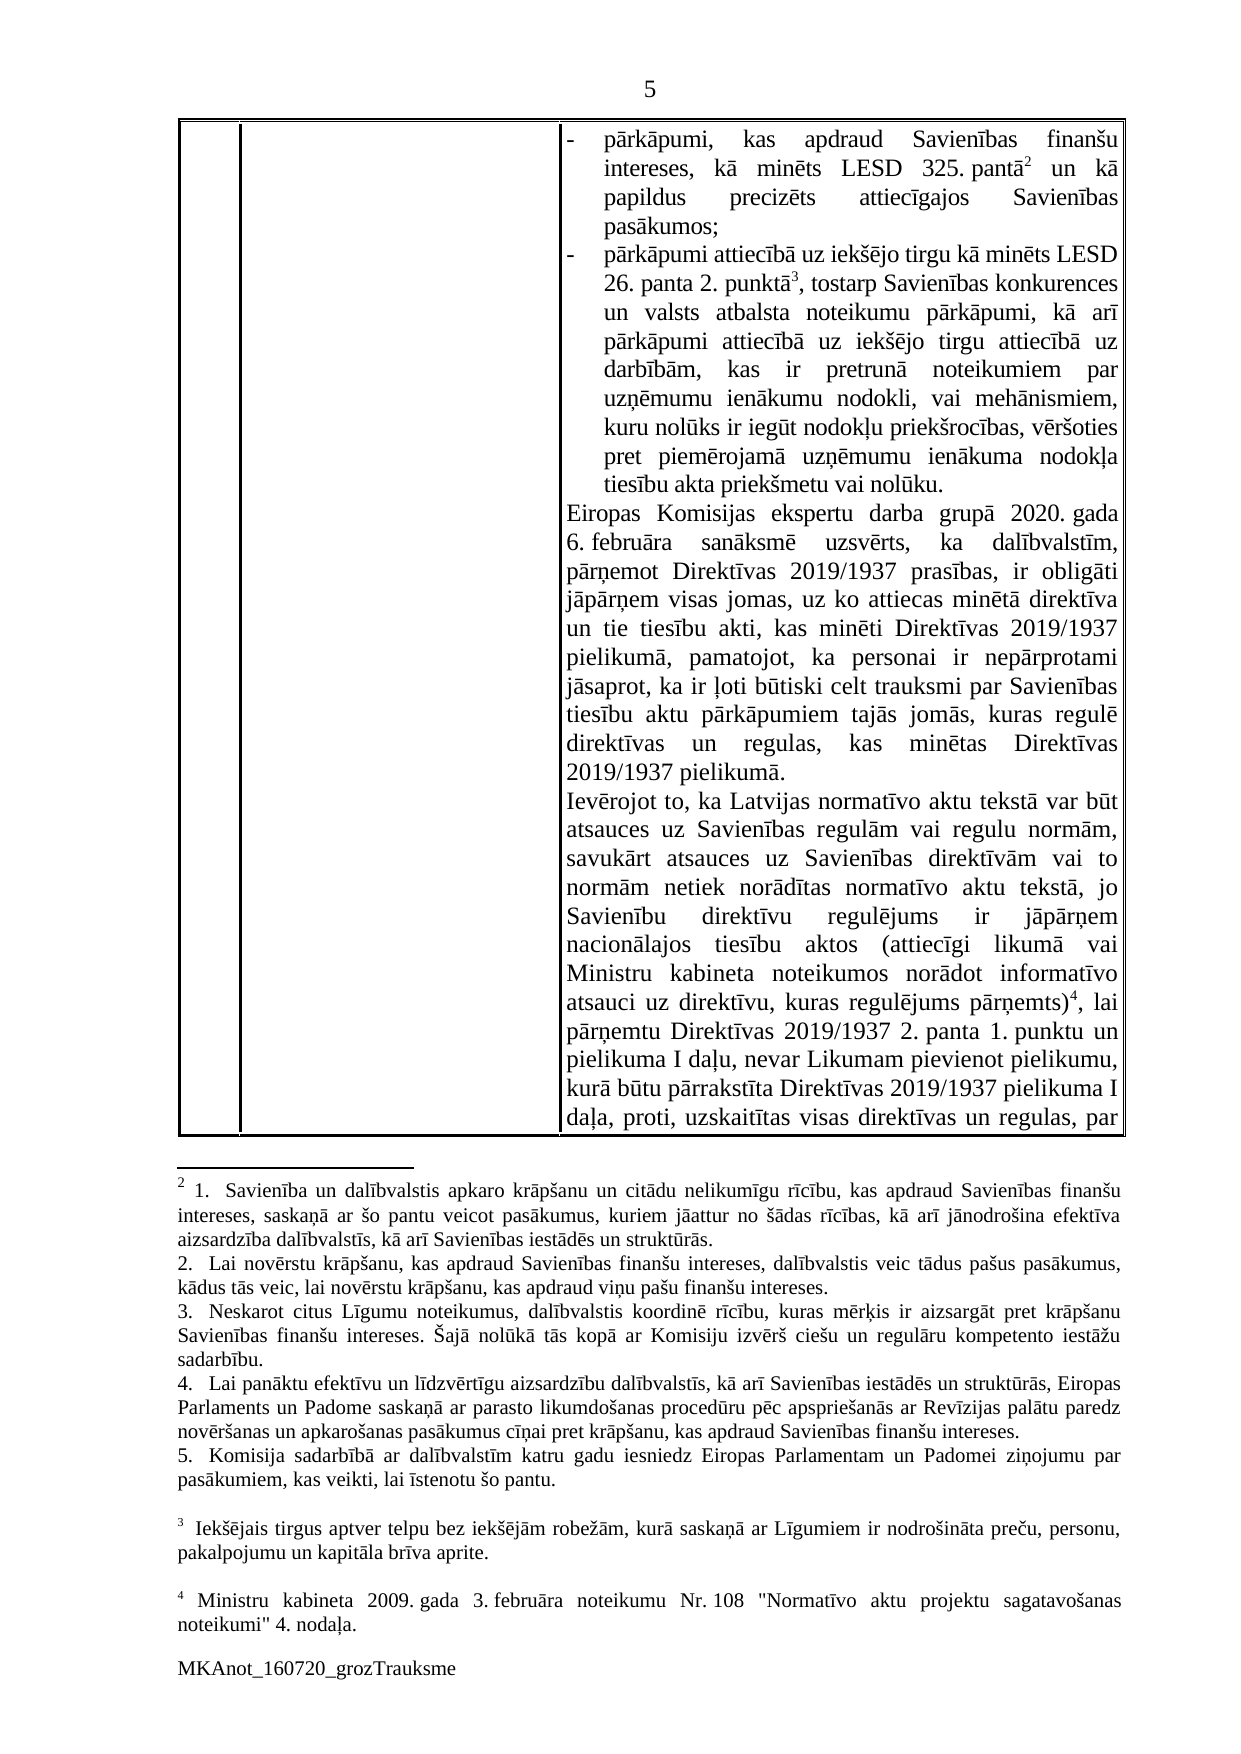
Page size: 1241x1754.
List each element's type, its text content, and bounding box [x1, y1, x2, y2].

table_cell 2. [181, 120, 240, 1134]
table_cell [240, 120, 560, 1134]
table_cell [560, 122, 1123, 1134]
